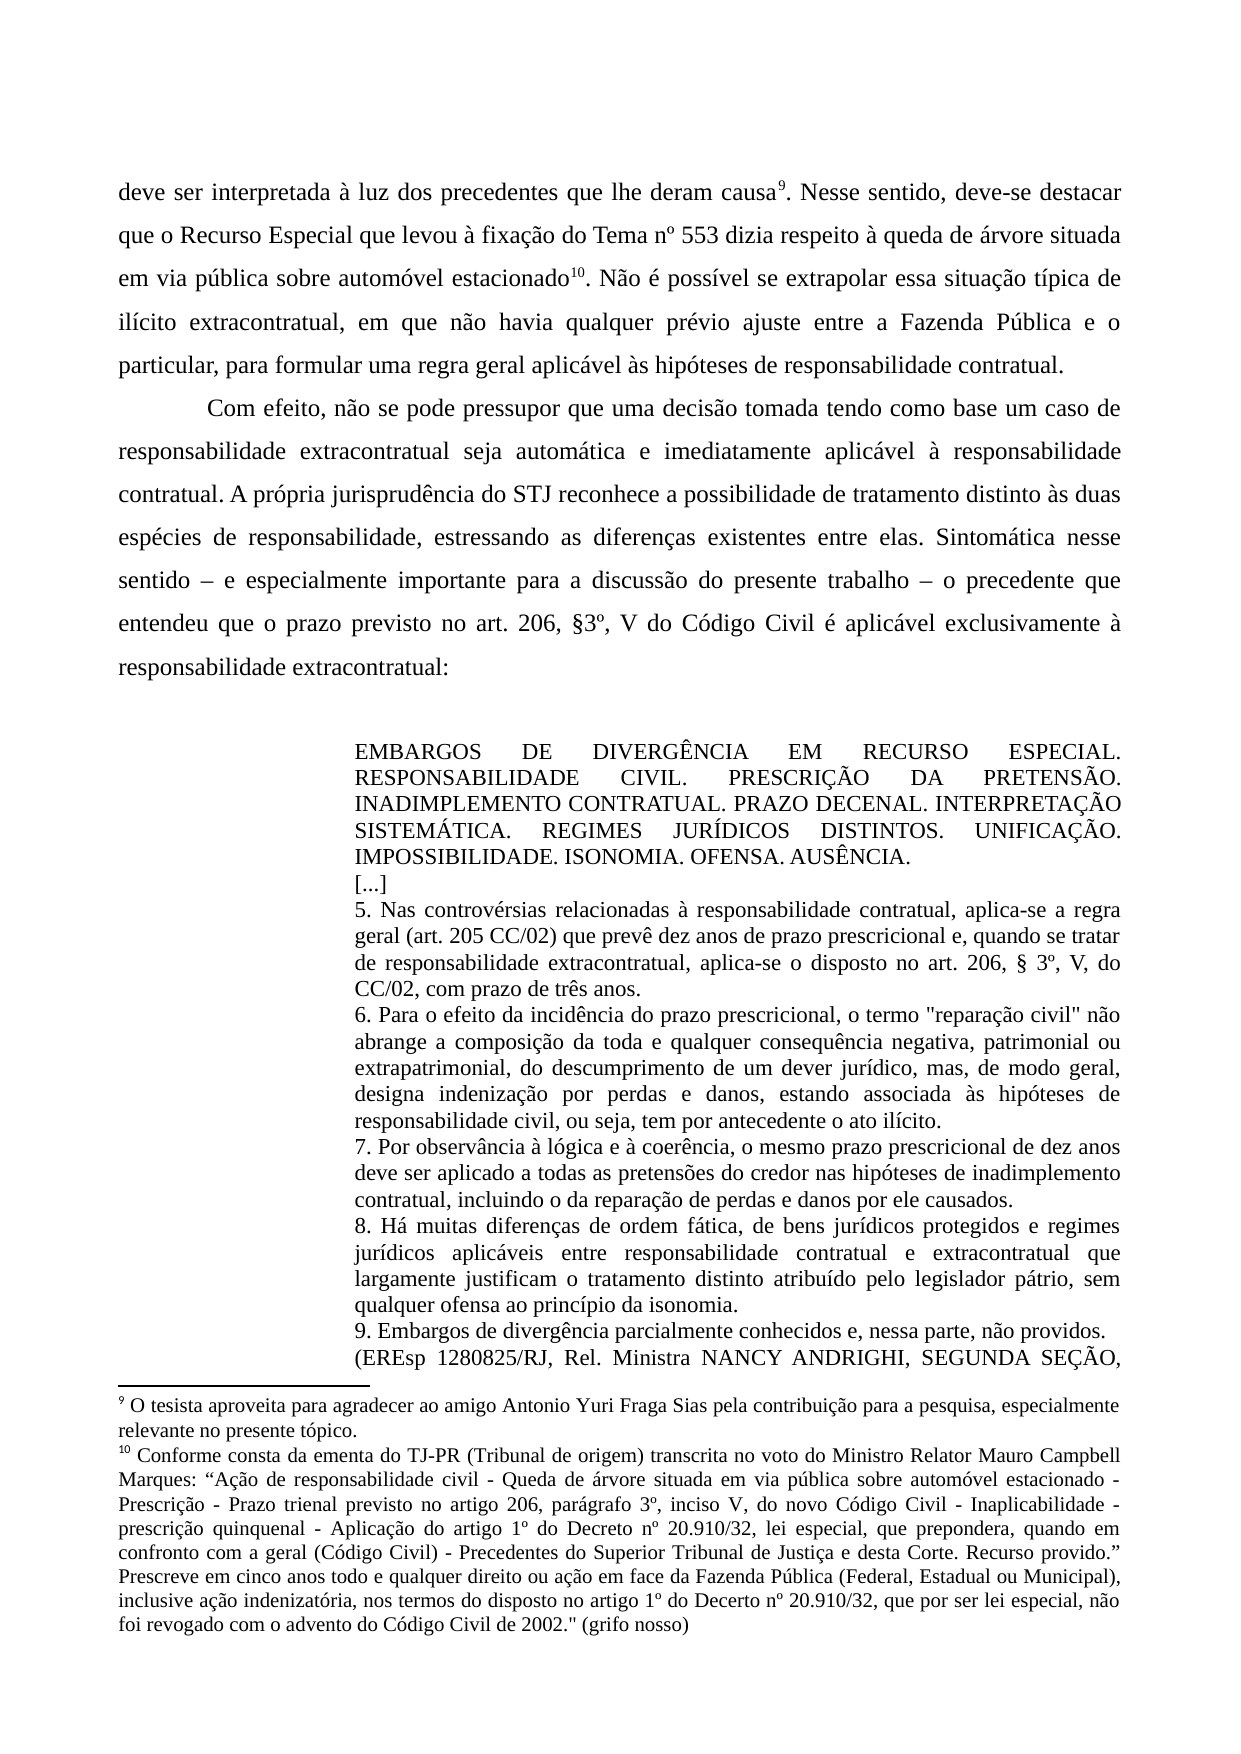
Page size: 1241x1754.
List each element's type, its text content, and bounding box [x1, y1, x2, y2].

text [118, 177, 1122, 378]
text 5. Nas controvérsias relacionadas à responsabilidade contratual, aplica-se a regra geral (art. 205 CC/02) que prevê dez anos de prazo prescricional e, quando se tratar de responsabilidade extracontratual, aplica-se o disposto no art. 206, § 3º, V, do CC/02, com prazo de três anos. [354, 896, 1122, 1001]
text 9. Embargos de divergência parcialmente conhecidos e, nessa parte, não providos. [354, 1318, 1122, 1344]
text Com efeito, não se pode pressupor que uma decisão tomada tendo como base um caso de responsabilidade extracontratual seja automática e imediatamente aplicável à responsabilidade contratual. A própria jurisprudência do STJ reconhece a possibilidade de tratamento distinto às duas espécies de responsabilidade, estressando as diferenças existentes entre elas. Sintomática nesse sentido – e especialmente importante para a discussão do presente trabalho – o precedente que entendeu que o prazo previsto no art. 206, §3º, V do Código Civil é aplicável exclusivamente à responsabilidade extracontratual: [118, 393, 1122, 680]
text 6. Para o efeito da incidência do prazo prescricional, o termo "reparação civil" não abrange a composição da toda e qualquer consequência negativa, patrimonial ou extrapatrimonial, do descumprimento de um dever jurídico, mas, de modo geral, designa indenização por perdas e danos, estando associada às hipóteses de responsabilidade civil, ou seja, tem por antecedente o ato ilícito. [354, 1001, 1122, 1133]
text 8. Há muitas diferenças de ordem fática, de bens jurídicos protegidos e regimes jurídicos aplicáveis entre responsabilidade contratual e extracontratual que largamente justificam o tratamento distinto atribuído pelo legislador pátrio, sem qualquer ofensa ao princípio da isonomia. [354, 1212, 1122, 1318]
text [...] [354, 869, 1122, 896]
text EMBARGOS DE DIVERGÊNCIA EM RECURSO ESPECIAL. RESPONSABILIDADE CIVIL. PRESCRIÇÃO DA PRETENSÃO. INADIMPLEMENTO CONTRATUAL. PRAZO DECENAL. INTERPRETAÇÃO SISTEMÁTICA. REGIMES JURÍDICOS DISTINTOS. UNIFICAÇÃO. IMPOSSIBILIDADE. ISONOMIA. OFENSA. AUSÊNCIA. [354, 738, 1122, 869]
text 7. Por observância à lógica e à coerência, o mesmo prazo prescricional de dez anos deve ser aplicado a todas as pretensões do credor nas hipóteses de inadimplemento contratual, incluindo o da reparação de perdas e danos por ele causados. [354, 1133, 1122, 1212]
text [354, 1344, 1122, 1370]
